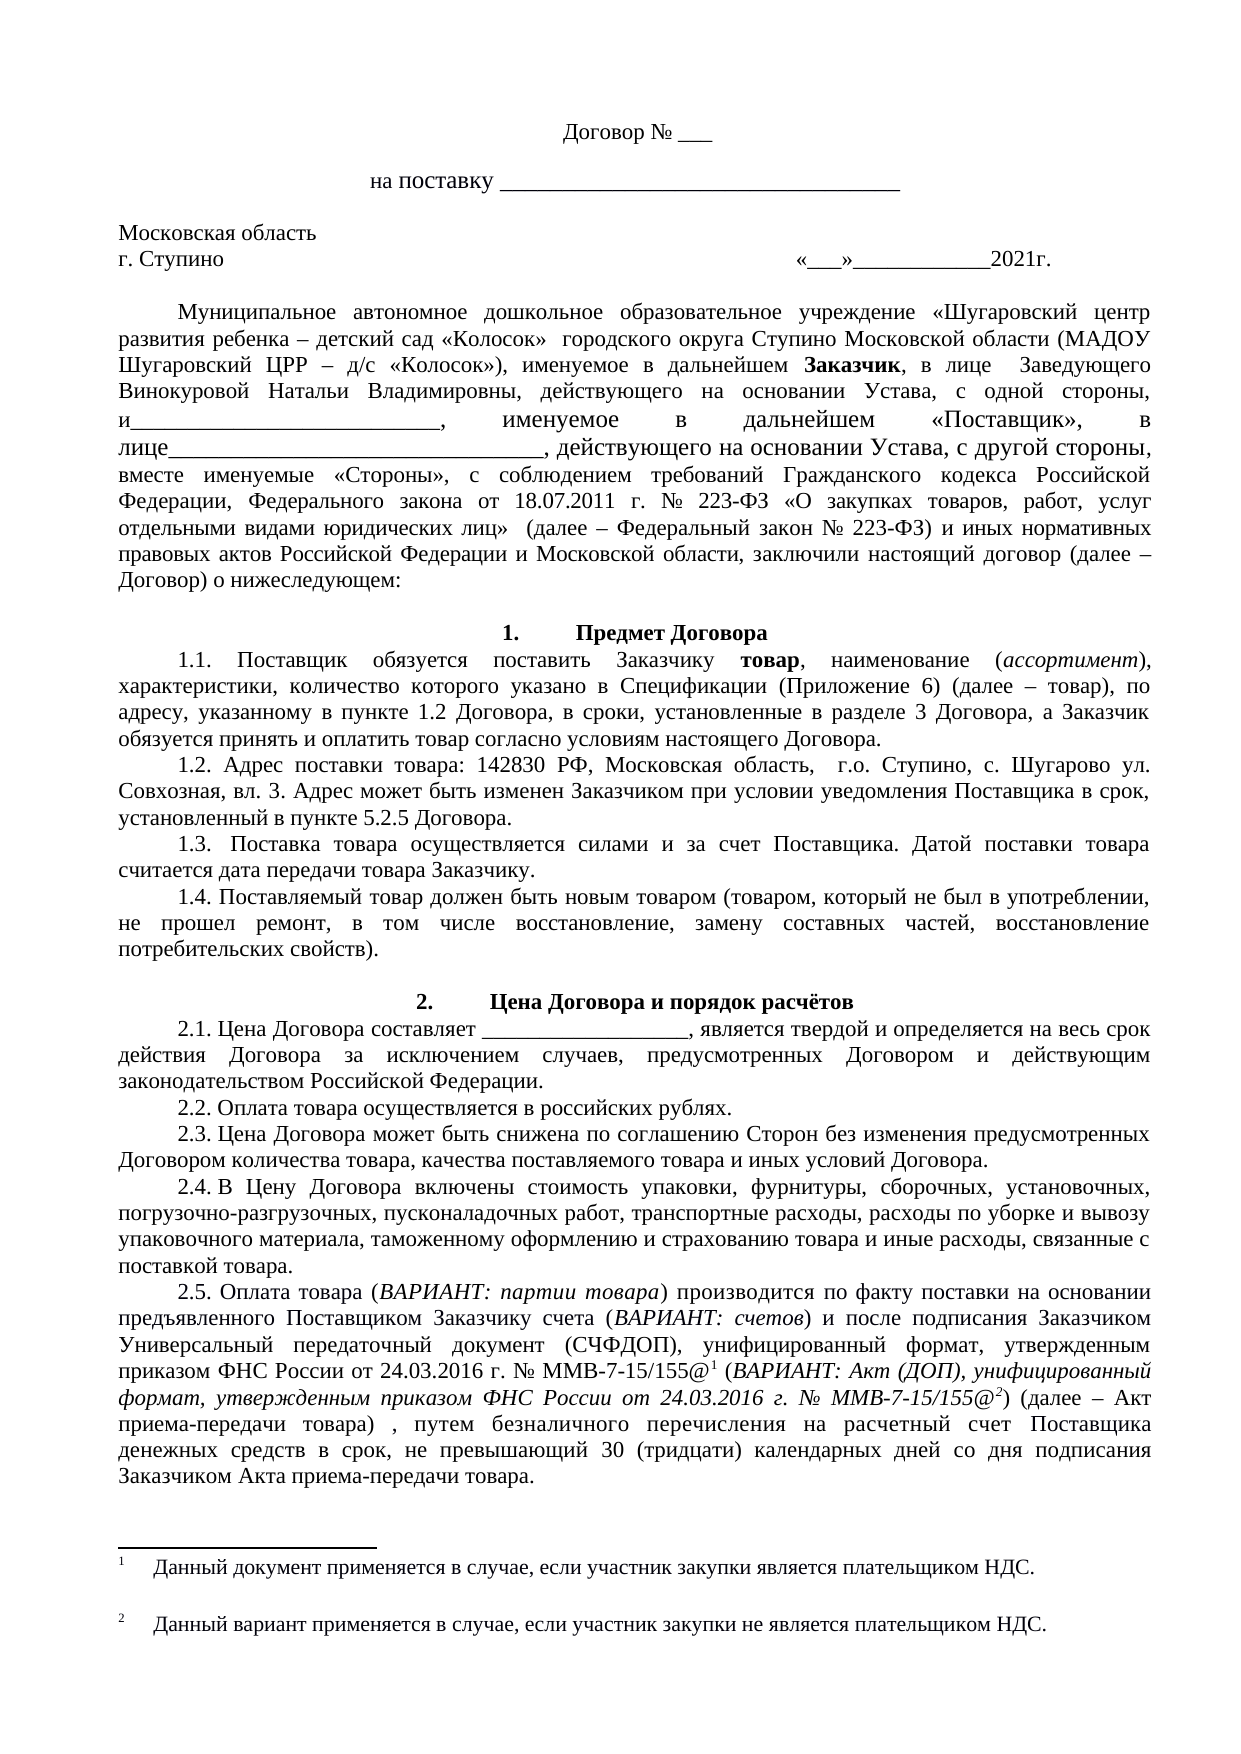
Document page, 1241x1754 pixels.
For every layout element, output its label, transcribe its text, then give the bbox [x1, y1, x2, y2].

text 1.2. Адрес поставки товара: 142830 РФ, Московская область, г.о. Ступино, с. Шугарово ул. Совхозная, вл. 3. Адрес может быть изменен Заказчиком при условии уведомления Поставщика в срок, установленный в пункте 5.2.5 Договора. [118, 751, 1152, 830]
text 1. Предмет Договора [118, 619, 1152, 646]
text 2.1. Цена Договора составляет __________________, является твердой и определяется на весь срок действия Договора за исключением случаев, предусмотренных Договором и действующим законодательством Российской Федерации. [118, 1014, 1152, 1094]
text г. Ступино «___»____________2021г. [118, 246, 1152, 272]
text 1.4. Поставляемый товар должен быть новым товаром (товаром, который не был в употреблении, не прошел ремонт, в том числе восстановление, замену составных частей, восстановление потребительских свойств). [118, 883, 1152, 962]
text Муниципальное автономное дошкольное образовательное учреждение «Шугаровский центр развития ребенка – детский сад «Колосок» городского округа Ступино Московской области (МАДОУ Шугаровский ЦРР – д/с «Колосок»), именуемое в дальнейшем Заказчик, в лице Заведующего Винокуровой Натальи Владимировны, действующего на основании Устава, с одной стороны, и___________________________, именуемое в дальнейшем «Поставщик», в лице______________________________, действующего на основании Устава, с другой стороны, вместе именуемые «Стороны», с соблюдением требований Гражданского кодекса Российской Федерации, Федерального закона от 18.07.2011 г. № 223-ФЗ «О закупках товаров, работ, услуг отдельными видами юридических лиц» (далее – Федеральный закон № 223-ФЗ) и иных нормативных правовых актов Российской Федерации и Московской области, заключили настоящий договор (далее – Договор) о нижеследующем: [118, 298, 1152, 593]
text 2.3. Цена Договора может быть снижена по соглашению Сторон без изменения предусмотренных Договором количества товара, качества поставляемого товара и иных условий Договора. [118, 1120, 1152, 1173]
text 2.2. Оплата товара осуществляется в российских рублях. [118, 1094, 1152, 1120]
text 2. Цена Договора и порядок расчётов [118, 988, 1152, 1014]
text на поставку ________________________________ [118, 165, 1152, 194]
text 2.4. В Цену Договора включены стоимость упаковки, фурнитуры, сборочных, установочных, погрузочно-разгрузочных, пусконаладочных работ, транспортные расходы, расходы по уборке и вывозу упаковочного материала, таможенному оформлению и страхованию товара и иные расходы, связанные с поставкой товара. [118, 1173, 1152, 1278]
text Московская область [118, 219, 1152, 246]
text 2.5. Оплата товара (ВАРИАНТ: партии товара) производится по факту поставки на основании предъявленного Поставщиком Заказчику счета (ВАРИАНТ: счетов) и после подписания Заказчиком Универсальный передаточный документ (СЧФДОП), унифицированный формат, утвержденным приказом ФНС России от 24.03.2016 г. № ММВ-7-15/155@ (ВАРИАНТ: Акт (ДОП), унифицированный формат, утвержденным приказом ФНС России от 24.03.2016 г. № ММВ-7-15/155@) (далее – Акт приема-передачи товара) , путем безналичного перечисления на расчетный счет Поставщика денежных средств в срок, не превышающий 30 (тридцати) календарных дней со дня подписания Заказчиком Акта приема-передачи товара. [118, 1278, 1152, 1489]
text Договор № ___ [118, 118, 1152, 144]
text 1.3. Поставка товара осуществляется силами и за счет Поставщика. Датой поставки товара считается дата передачи товара Заказчику. [118, 830, 1152, 883]
text 1.1. Поставщик обязуется поставить Заказчику товар, наименование (ассортимент), характеристики, количество которого указано в Спецификации (Приложение 6) (далее – товар), по адресу, указанному в пункте 1.2 Договора, в сроки, установленные в разделе 3 Договора, а Заказчик обязуется принять и оплатить товар согласно условиям настоящего Договора. [118, 646, 1152, 751]
